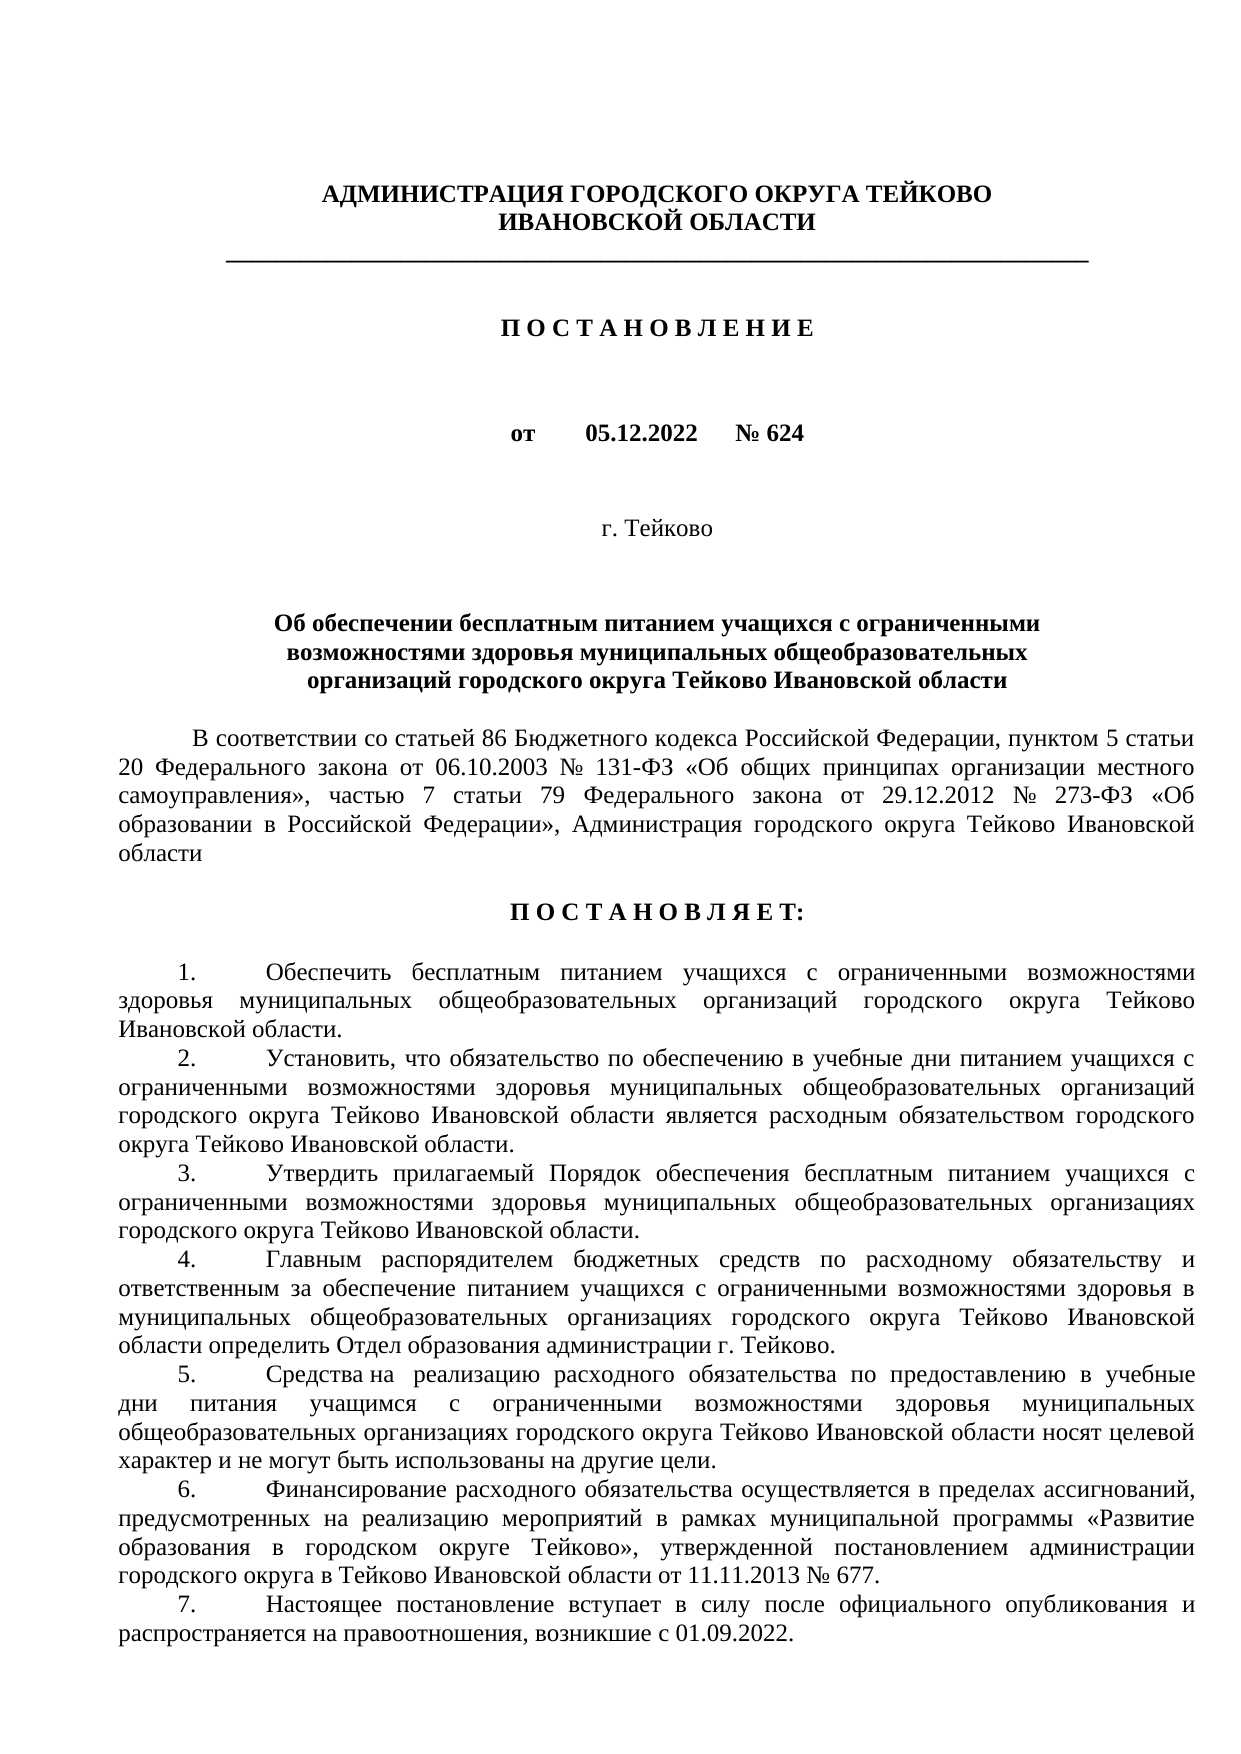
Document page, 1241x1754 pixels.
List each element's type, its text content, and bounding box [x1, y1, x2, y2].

text ИВАНОВСКОЙ ОБЛАСТИ [118, 207, 1196, 236]
text Об обеспечении бесплатным питанием учащихся с ограниченными возможностями здоровья муниципальных общеобразовательных организаций городского округа Тейково Ивановской области [118, 608, 1196, 694]
text П О С Т А Н О В Л Е Н И Е [118, 313, 1196, 341]
text _____________________________________________________________________ [118, 236, 1196, 265]
list Средства на реализацию расходного обязательства по предоставлению в учебные дни питания учащимся с ограниченными возможностями здоровья муниципальных общеобразовательных организациях городского округа Тейково Ивановской области носят целевой характер и не могут быть использованы на другие цели. [118, 1359, 1196, 1474]
list Установить, что обязательство по обеспечению в учебные дни питанием учащихся с ограниченными возможностями здоровья муниципальных общеобразовательных организаций городского округа Тейково Ивановской области является расходным обязательством городского округа Тейково Ивановской области. [118, 1043, 1196, 1158]
list Финансирование расходного обязательства осуществляется в пределах ассигнований, предусмотренных на реализацию мероприятий в рамках муниципальной программы «Развитие образования в городском округе Тейково», утвержденной постановлением администрации городского округа в Тейково Ивановской области от 11.11.2013 № 677. [118, 1474, 1196, 1589]
text от 05.12.2022 № 624 [118, 418, 1196, 447]
text П О С Т А Н О В Л Я Е Т: [118, 897, 1196, 926]
list Обеспечить бесплатным питанием учащихся с ограниченными возможностями здоровья муниципальных общеобразовательных организаций городского округа Тейково Ивановской области. [118, 957, 1196, 1043]
list Настоящее постановление вступает в силу после официального опубликования и распространяется на правоотношения, возникшие с 01.09.2022. [118, 1589, 1196, 1647]
text В соответствии со статьей 86 Бюджетного кодекса Российской Федерации, пунктом 5 статьи 20 Федерального закона от 06.10.2003 № 131-ФЗ «Об общих принципах организации местного самоуправления», частью 7 статьи 79 Федерального закона от 29.12.2012 № 273-ФЗ «Об образовании в Российской Федерации», Администрация городского округа Тейково Ивановской области [118, 723, 1196, 867]
text г. Тейково [118, 513, 1196, 542]
text АДМИНИСТРАЦИЯ ГОРОДСКОГО ОКРУГА ТЕЙКОВО [118, 179, 1196, 207]
list Главным распорядителем бюджетных средств по расходному обязательству и ответственным за обеспечение питанием учащихся с ограниченными возможностями здоровья в муниципальных общеобразовательных организациях городского округа Тейково Ивановской области определить Отдел образования администрации г. Тейково. [118, 1244, 1196, 1359]
list Утвердить прилагаемый Порядок обеспечения бесплатным питанием учащихся с ограниченными возможностями здоровья муниципальных общеобразовательных организациях городского округа Тейково Ивановской области. [118, 1158, 1196, 1244]
